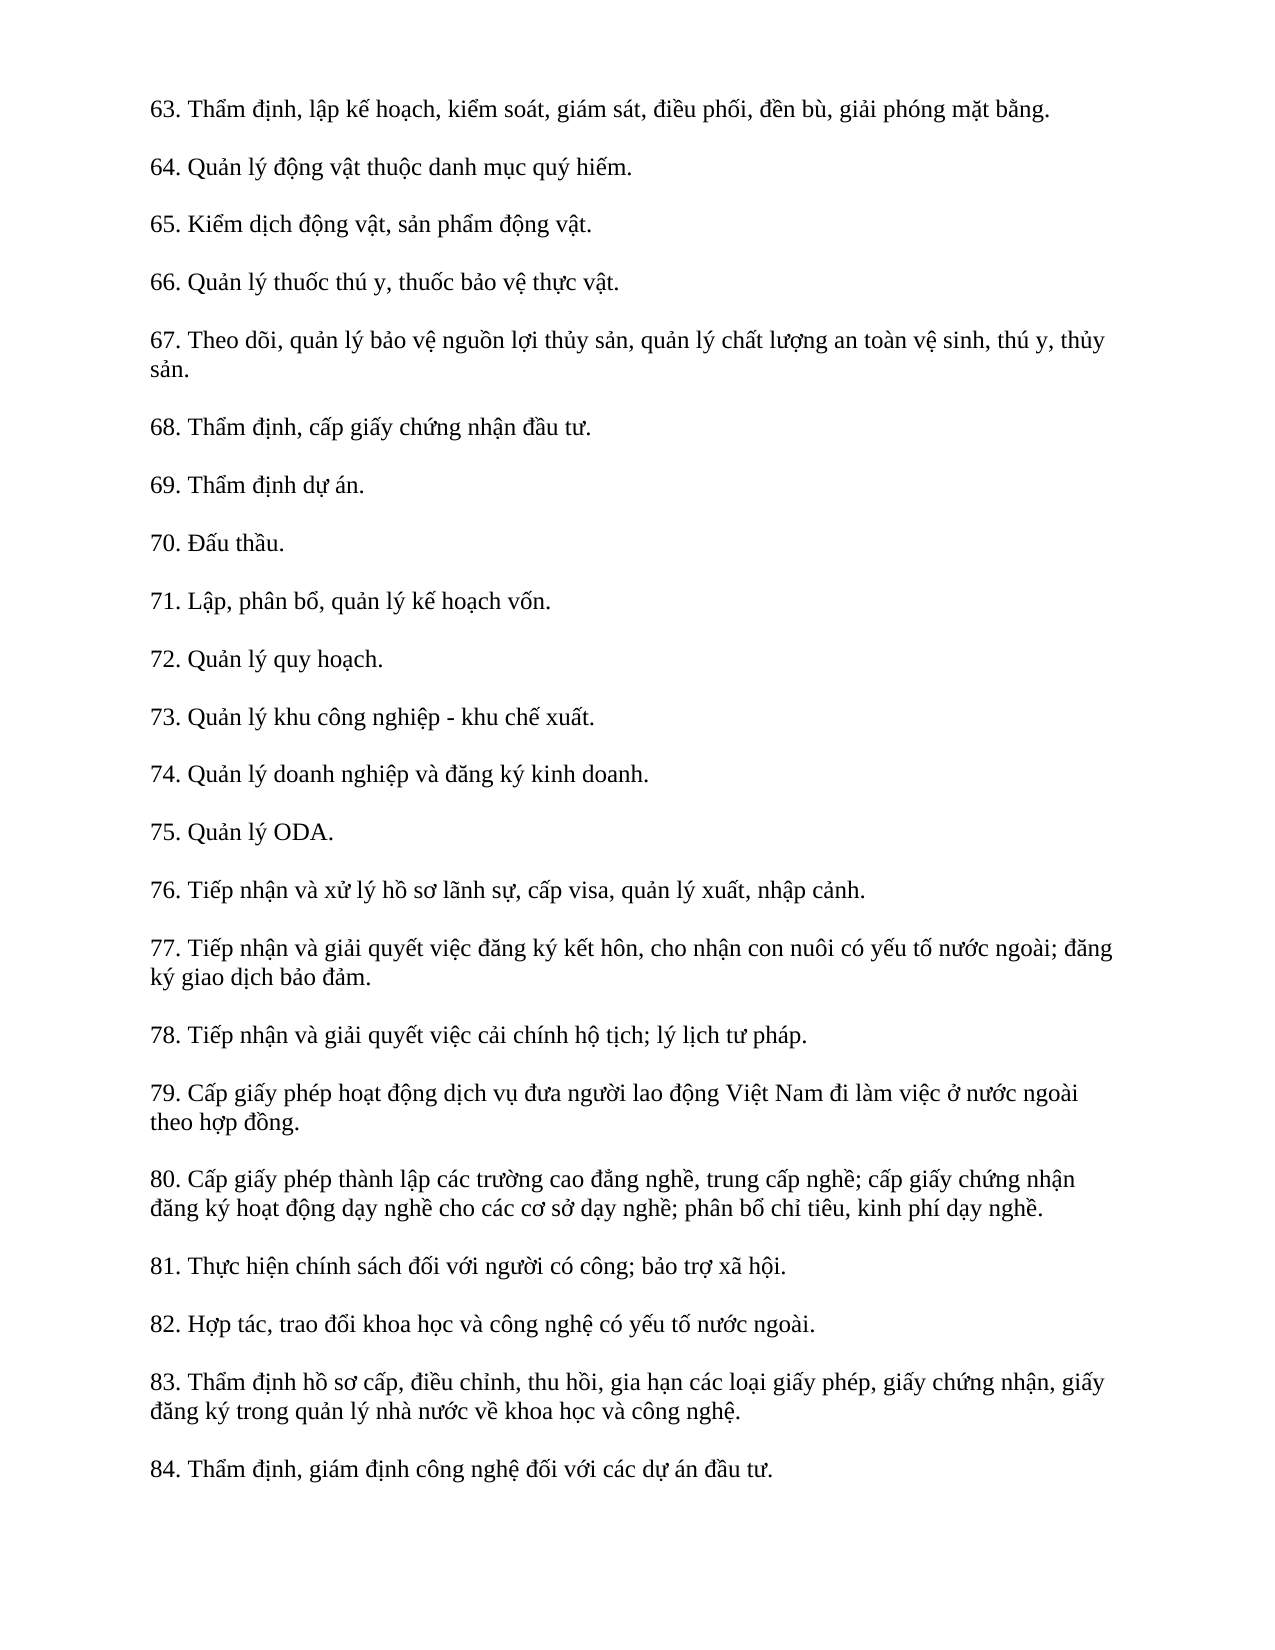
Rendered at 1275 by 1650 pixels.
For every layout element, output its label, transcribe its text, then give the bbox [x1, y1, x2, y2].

text 76. Tiếp nhận và xử lý hồ sơ lãnh sự, cấp visa, quản lý xuất, nhập cảnh. [150, 875, 1125, 904]
text 64. Quản lý động vật thuộc danh mục quý hiếm. [150, 152, 1125, 180]
text 70. Đấu thầu. [150, 528, 1125, 557]
text 83. Thẩm định hồ sơ cấp, điều chỉnh, thu hồi, gia hạn các loại giấy phép, giấy chứng nhận, giấy đăng ký trong quản lý nhà nước về khoa học và công nghệ. [150, 1367, 1125, 1424]
text 66. Quản lý thuốc thú y, thuốc bảo vệ thực vật. [150, 267, 1125, 296]
text 84. Thẩm định, giám định công nghệ đối với các dự án đầu tư. [150, 1454, 1125, 1482]
text 71. Lập, phân bổ, quản lý kế hoạch vốn. [150, 586, 1125, 614]
text 79. Cấp giấy phép hoạt động dịch vụ đưa người lao động Việt Nam đi làm việc ở nước ngoài theo hợp đồng. [150, 1078, 1125, 1135]
text 78. Tiếp nhận và giải quyết việc cải chính hộ tịch; lý lịch tư pháp. [150, 1020, 1125, 1049]
text 73. Quản lý khu công nghiệp - khu chế xuất. [150, 702, 1125, 730]
text 80. Cấp giấy phép thành lập các trường cao đẳng nghề, trung cấp nghề; cấp giấy chứng nhận đăng ký hoạt động dạy nghề cho các cơ sở dạy nghề; phân bổ chỉ tiêu, kinh phí dạy nghề. [150, 1164, 1125, 1222]
text 69. Thẩm định dự án. [150, 470, 1125, 499]
text 68. Thẩm định, cấp giấy chứng nhận đầu tư. [150, 412, 1125, 441]
text 82. Hợp tác, trao đổi khoa học và công nghệ có yếu tố nước ngoài. [150, 1309, 1125, 1338]
text 81. Thực hiện chính sách đối với người có công; bảo trợ xã hội. [150, 1251, 1125, 1280]
text 65. Kiểm dịch động vật, sản phẩm động vật. [150, 209, 1125, 238]
text 75. Quản lý ODA. [150, 817, 1125, 846]
text 63. Thẩm định, lập kế hoạch, kiểm soát, giám sát, điều phối, đền bù, giải phóng mặt bằng. [150, 94, 1125, 122]
text 74. Quản lý doanh nghiệp và đăng ký kinh doanh. [150, 759, 1125, 788]
text 67. Theo dõi, quản lý bảo vệ nguồn lợi thủy sản, quản lý chất lượng an toàn vệ sinh, thú y, thủy sản. [150, 325, 1125, 383]
text 72. Quản lý quy hoạch. [150, 644, 1125, 672]
text 77. Tiếp nhận và giải quyết việc đăng ký kết hôn, cho nhận con nuôi có yếu tố nước ngoài; đăng ký giao dịch bảo đảm. [150, 933, 1125, 991]
